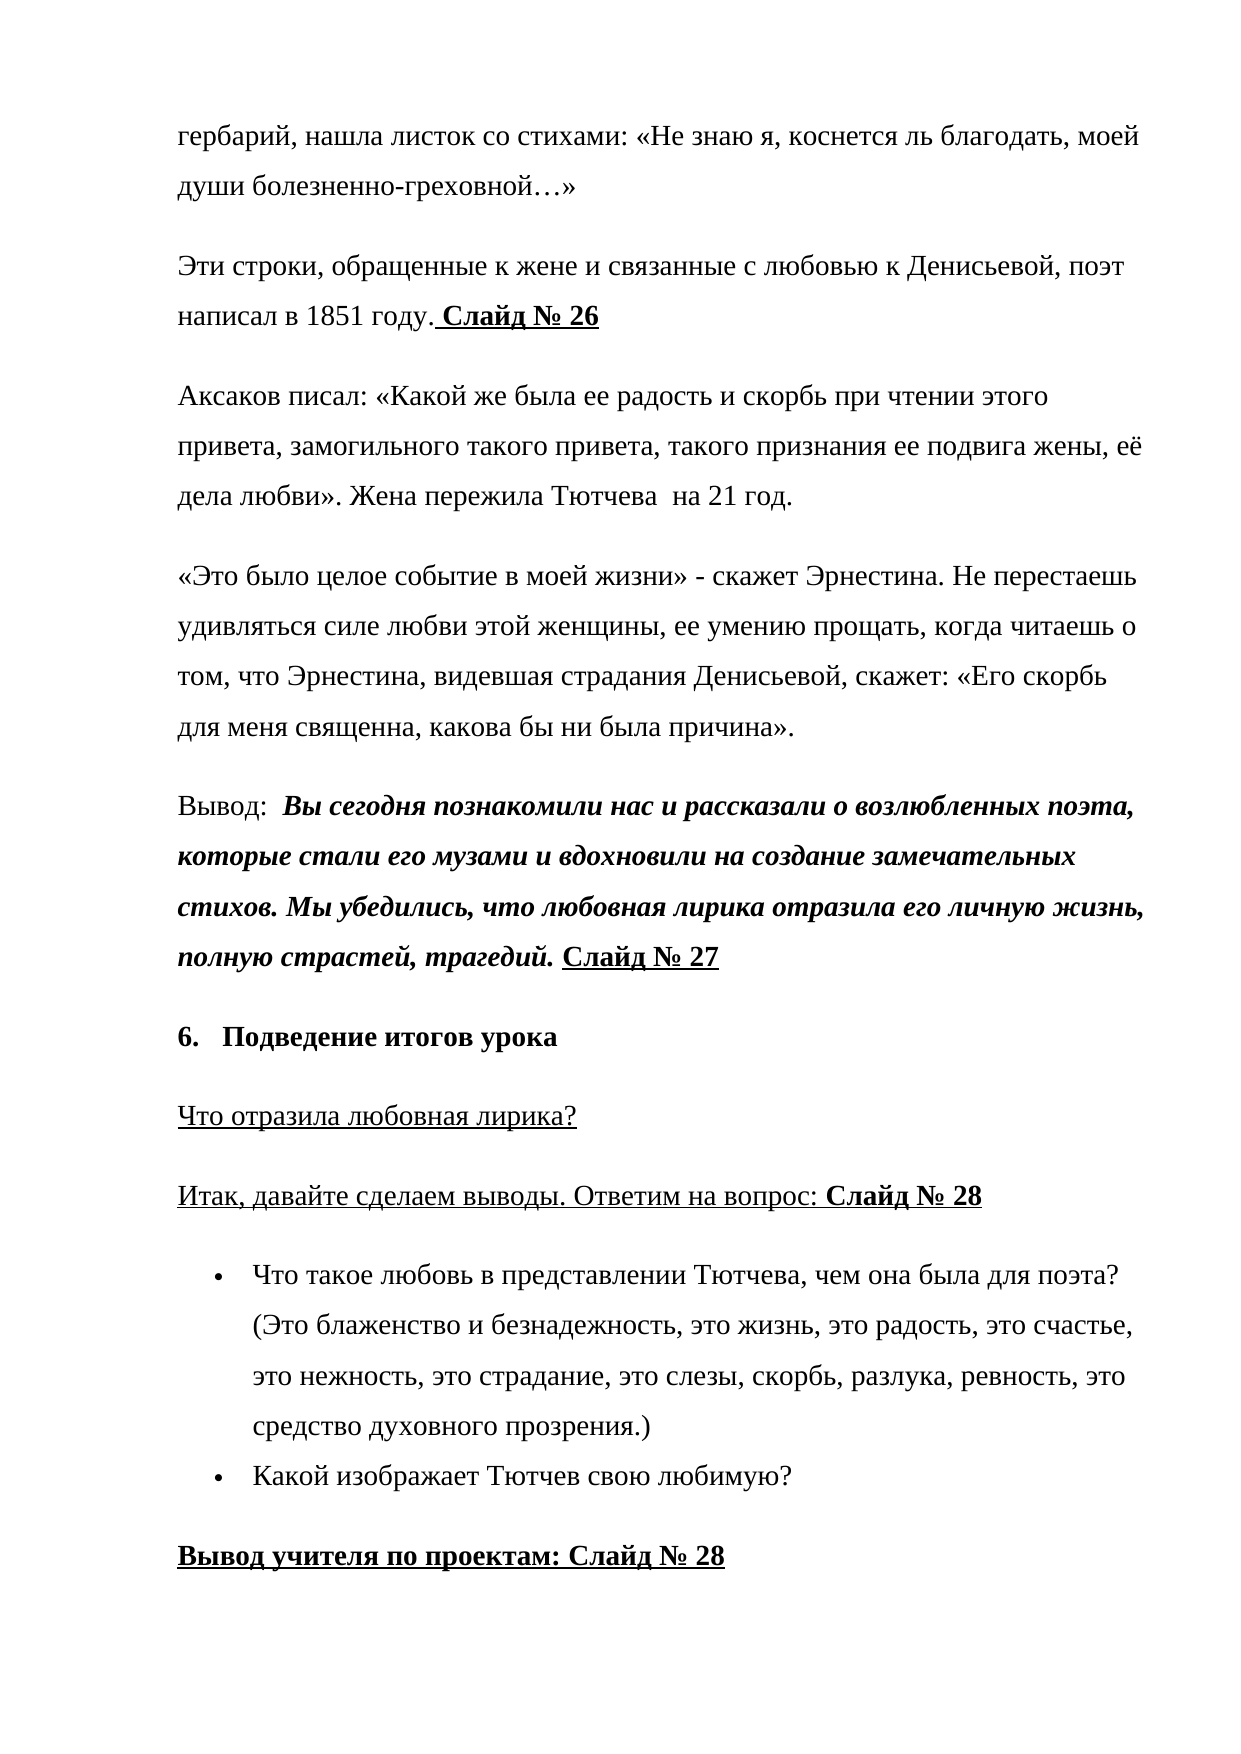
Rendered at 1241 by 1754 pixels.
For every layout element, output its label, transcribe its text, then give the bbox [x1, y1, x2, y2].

text Вывод: Вы сегодня познакомили нас и рассказали о возлюбленных поэта, которые стали его музами и вдохновили на создание замечательных стихов. Мы убедились, что любовная лирика отразила его личную жизнь, полную страстей, трагедий. Слайд № 27 [177, 788, 1152, 973]
text Что отразила любовная лирика? [177, 1098, 1152, 1132]
text «Это было целое событие в моей жизни» - скажет Эрнестина. Не перестаешь удивляться силе любви этой женщины, ее умению прощать, когда читаешь о том, что Эрнестина, видевшая страдания Денисьевой, скажет: «Его скорбь для меня священна, какова бы ни была причина». [177, 558, 1152, 742]
text Итак, давайте сделаем выводы. Ответим на вопрос: Слайд № 28 [177, 1178, 1152, 1211]
text Вывод учителя по проектам: Слайд № 28 [177, 1538, 1152, 1571]
text Аксаков писал: «Какой же была ее радость и скорбь при чтении этого привета, замогильного такого привета, такого признания ее подвига жены, её дела любви». Жена пережила Тютчева на 21 год. [177, 378, 1152, 512]
list Подведение итогов урока [177, 1019, 1152, 1052]
text Эти строки, обращенные к жене и связанные с любовью к Денисьевой, поэт написал в 1851 году. Слайд № 26 [177, 248, 1152, 332]
list Какой изображает Тютчев свою любимую? [215, 1458, 1152, 1492]
list Что такое любовь в представлении Тютчева, чем она была для поэта? (Это блаженство и безнадежность, это жизнь, это радость, это счастье, это нежность, это страдание, это слезы, скорбь, разлука, ревность, это средство духовного прозрения.) [215, 1257, 1152, 1442]
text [177, 118, 1152, 202]
